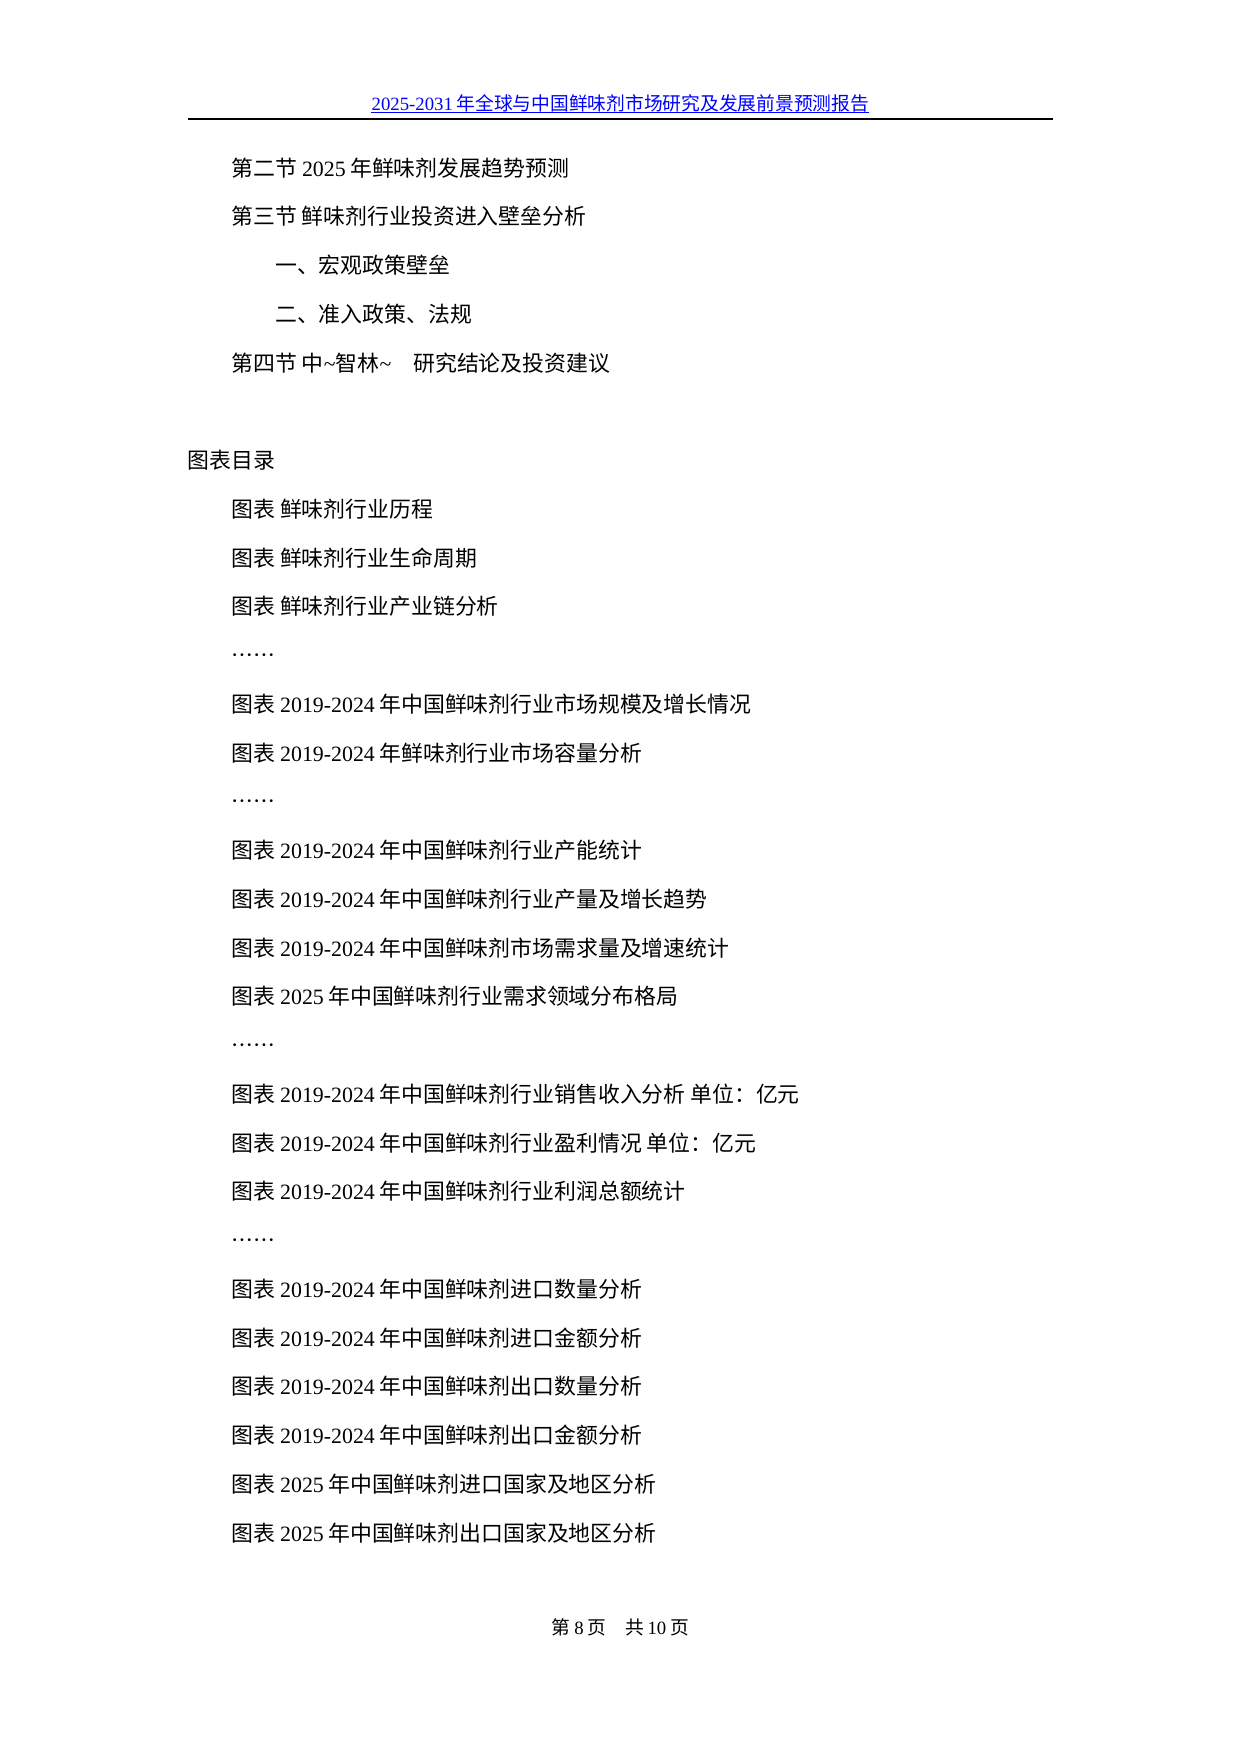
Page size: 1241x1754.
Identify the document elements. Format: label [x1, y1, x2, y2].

text [187, 150, 1053, 1548]
